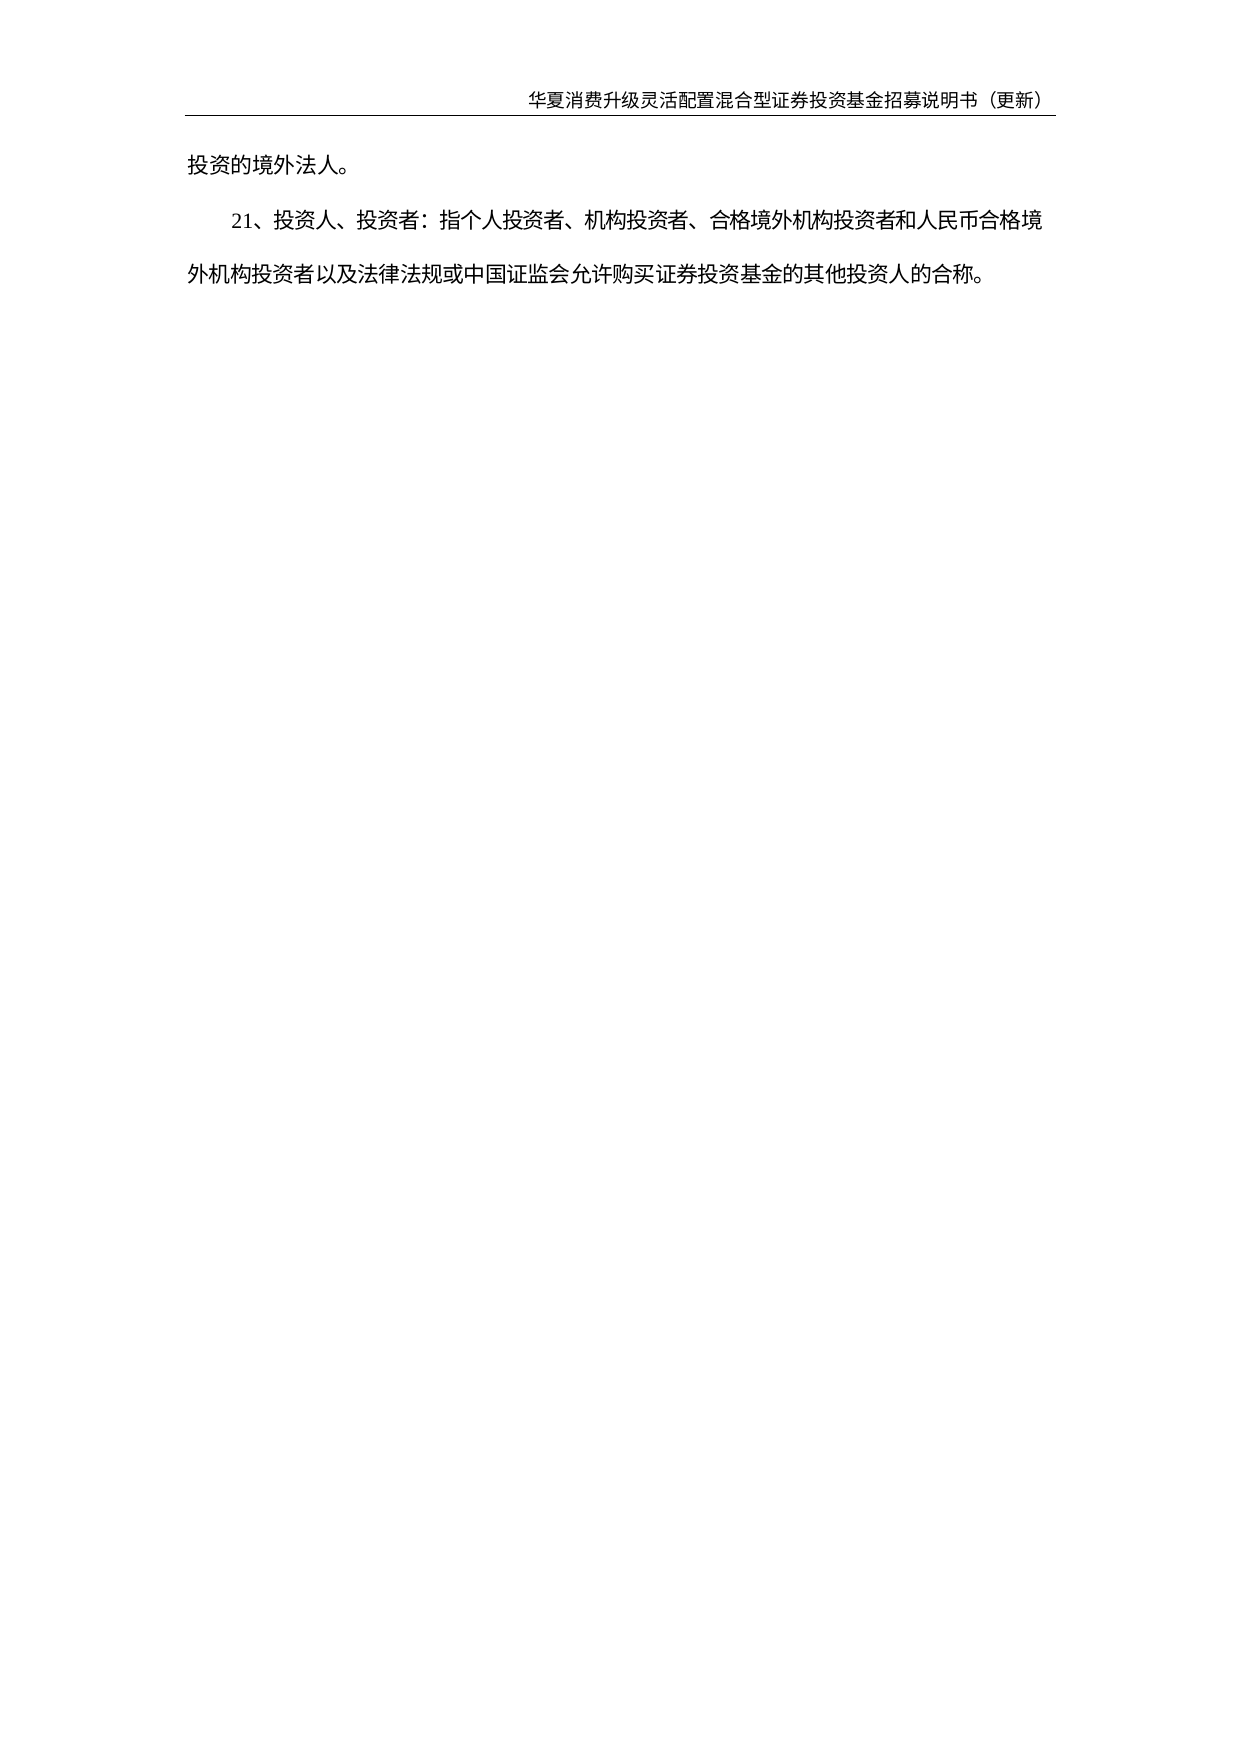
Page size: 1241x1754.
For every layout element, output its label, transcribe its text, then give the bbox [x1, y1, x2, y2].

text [187, 148, 1054, 179]
text 21、投资人、投资者：指个人投资者、机构投资者、合格境外机构投资者和人民币合格境外机构投资者以及法律法规或中国证监会允许购买证券投资基金的其他投资人的合称。 [187, 203, 1054, 289]
